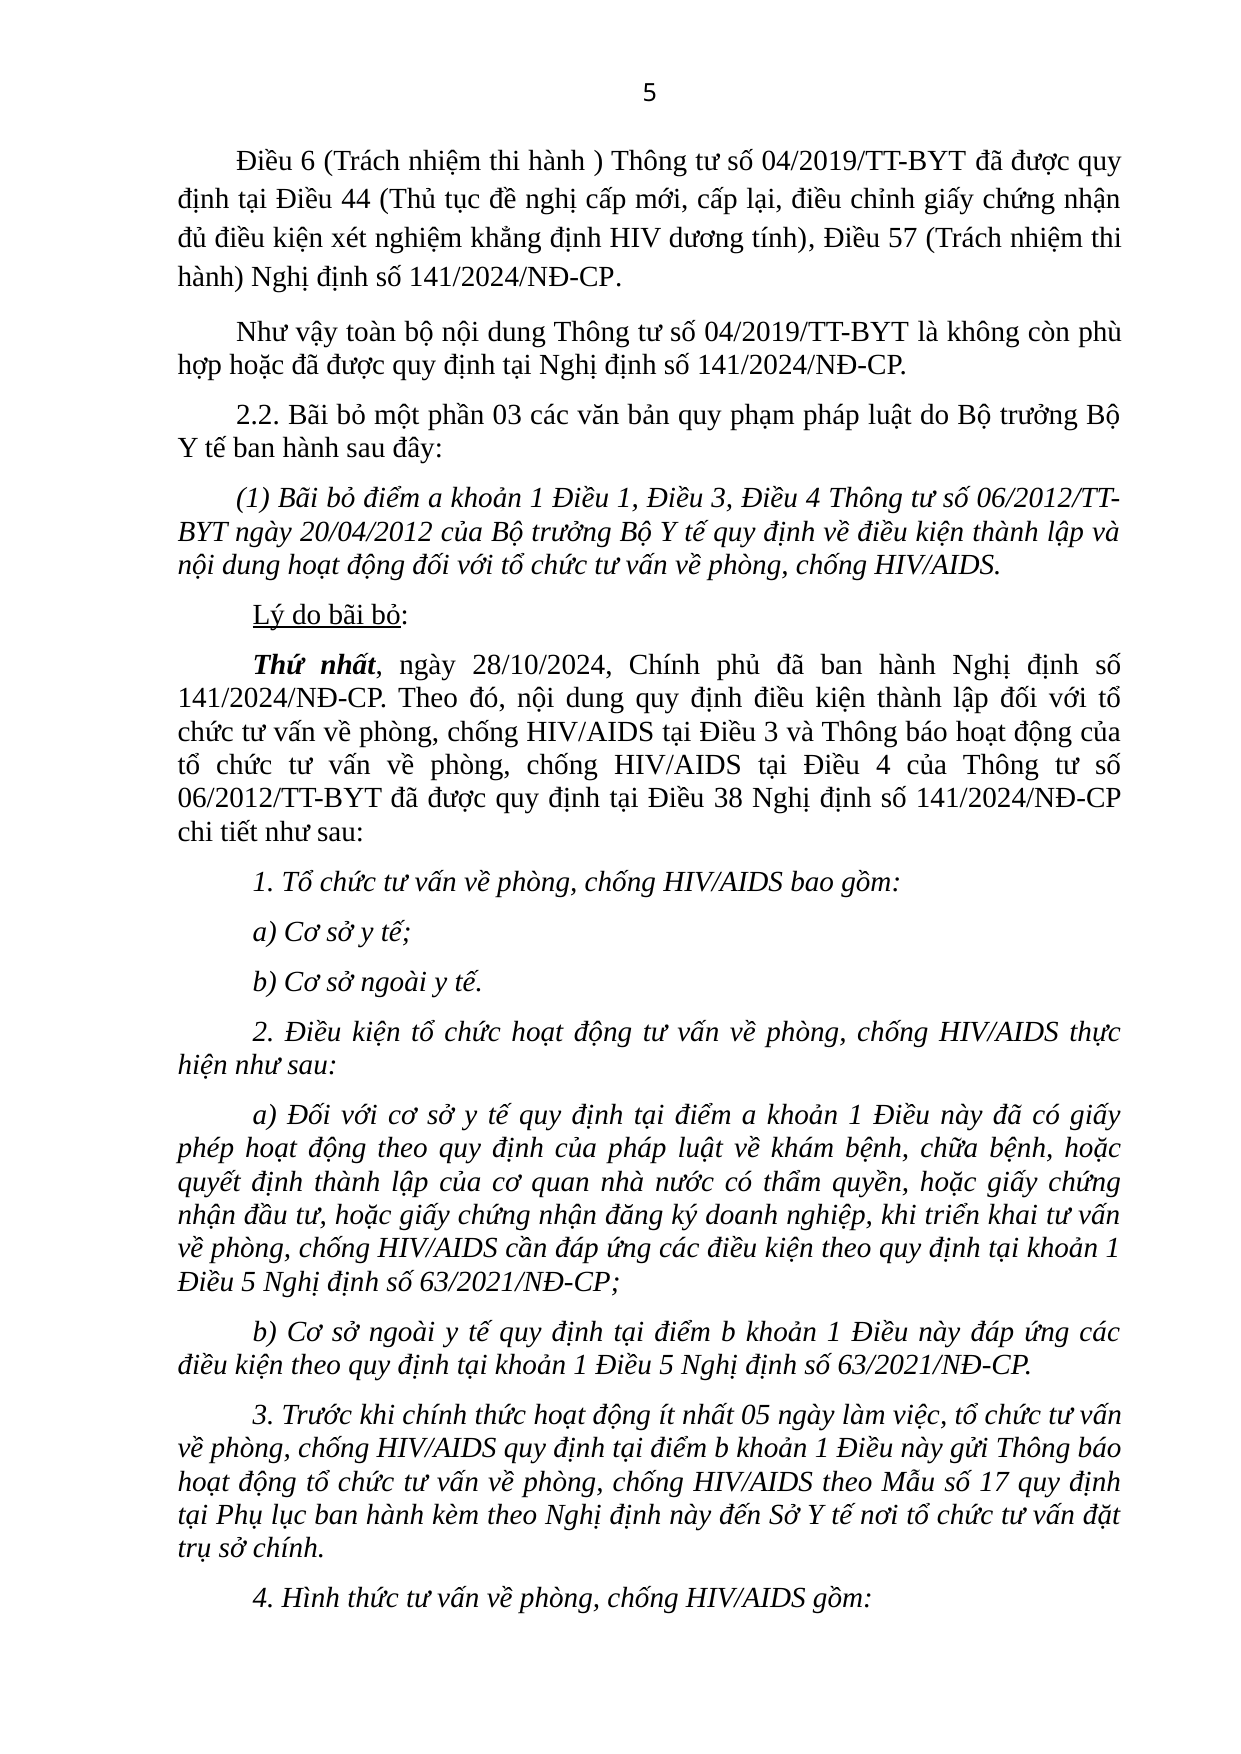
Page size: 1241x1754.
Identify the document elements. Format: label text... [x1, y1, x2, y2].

text Điều 6 (Trách nhiệm thi hành ) Thông tư số 04/2019/TT-BYT đã được quy định tại Điều 44 (Thủ tục đề nghị cấp mới, cấp lại, điều chỉnh giấy chứng nhận đủ điều kiện xét nghiệm khẳng định HIV dương tính), Điều 57 (Trách nhiệm thi hành) Nghị định số 141/2024/NĐ-CP. [177, 143, 1122, 292]
text 2.2. Bãi bỏ một phần 03 các văn bản quy phạm pháp luật do Bộ trưởng Bộ Y tế ban hành sau đây: [177, 398, 1122, 464]
text a) Đối với cơ sở y tế quy định tại điểm a khoản 1 Điều này đã có giấy phép hoạt động theo quy định của pháp luật về khám bệnh, chữa bệnh, hoặc quyết định thành lập của cơ quan nhà nước có thẩm quyền, hoặc giấy chứng nhận đầu tư, hoặc giấy chứng nhận đăng ký doanh nghiệp, khi triển khai tư vấn về phòng, chống HIV/AIDS cần đáp ứng các điều kiện theo quy định tại khoản 1 Điều 5 Nghị định số 63/2021/NĐ-CP; [177, 1098, 1122, 1298]
text 4. Hình thức tư vấn về phòng, chống HIV/AIDS gồm: [177, 1581, 1122, 1614]
text Như vậy toàn bộ nội dung Thông tư số 04/2019/TT-BYT là không còn phù hợp hoặc đã được quy định tại Nghị định số 141/2024/NĐ-CP. [177, 314, 1122, 381]
text b) Cơ sở ngoài y tế. [177, 964, 1122, 998]
text (1) Bãi bỏ điểm a khoản 1 Điều 1, Điều 3, Điều 4 Thông tư số 06/2012/TT-BYT ngày 20/04/2012 của Bộ trưởng Bộ Y tế quy định về điều kiện thành lập và nội dung hoạt động đối với tổ chức tư vấn về phòng, chống HIV/AIDS. [177, 481, 1122, 581]
text 1. Tổ chức tư vấn về phòng, chống HIV/AIDS bao gồm: [177, 864, 1122, 898]
text Lý do bãi bỏ: [177, 598, 1122, 631]
text 2. Điều kiện tổ chức hoạt động tư vấn về phòng, chống HIV/AIDS thực hiện như sau: [177, 1014, 1122, 1081]
text 3. Trước khi chính thức hoạt động ít nhất 05 ngày làm việc, tổ chức tư vấn về phòng, chống HIV/AIDS quy định tại điểm b khoản 1 Điều này gửi Thông báo hoạt động tổ chức tư vấn về phòng, chống HIV/AIDS theo Mẫu số 17 quy định tại Phụ lục ban hành kèm theo Nghị định này đến Sở Y tế nơi tổ chức tư vấn đặt trụ sở chính. [177, 1398, 1122, 1564]
text b) Cơ sở ngoài y tế quy định tại điểm b khoản 1 Điều này đáp ứng các điều kiện theo quy định tại khoản 1 Điều 5 Nghị định số 63/2021/NĐ-CP. [177, 1314, 1122, 1381]
text Thứ nhất, ngày 28/10/2024, Chính phủ đã ban hành Nghị định số 141/2024/NĐ-CP. Theo đó, nội dung quy định điều kiện thành lập đối với tổ chức tư vấn về phòng, chống HIV/AIDS tại Điều 3 và Thông báo hoạt động của tổ chức tư vấn về phòng, chống HIV/AIDS tại Điều 4 của Thông tư số 06/2012/TT-BYT đã được quy định tại Điều 38 Nghị định số 141/2024/NĐ-CP chi tiết như sau: [177, 648, 1122, 848]
text a) Cơ sở y tế; [177, 914, 1122, 948]
